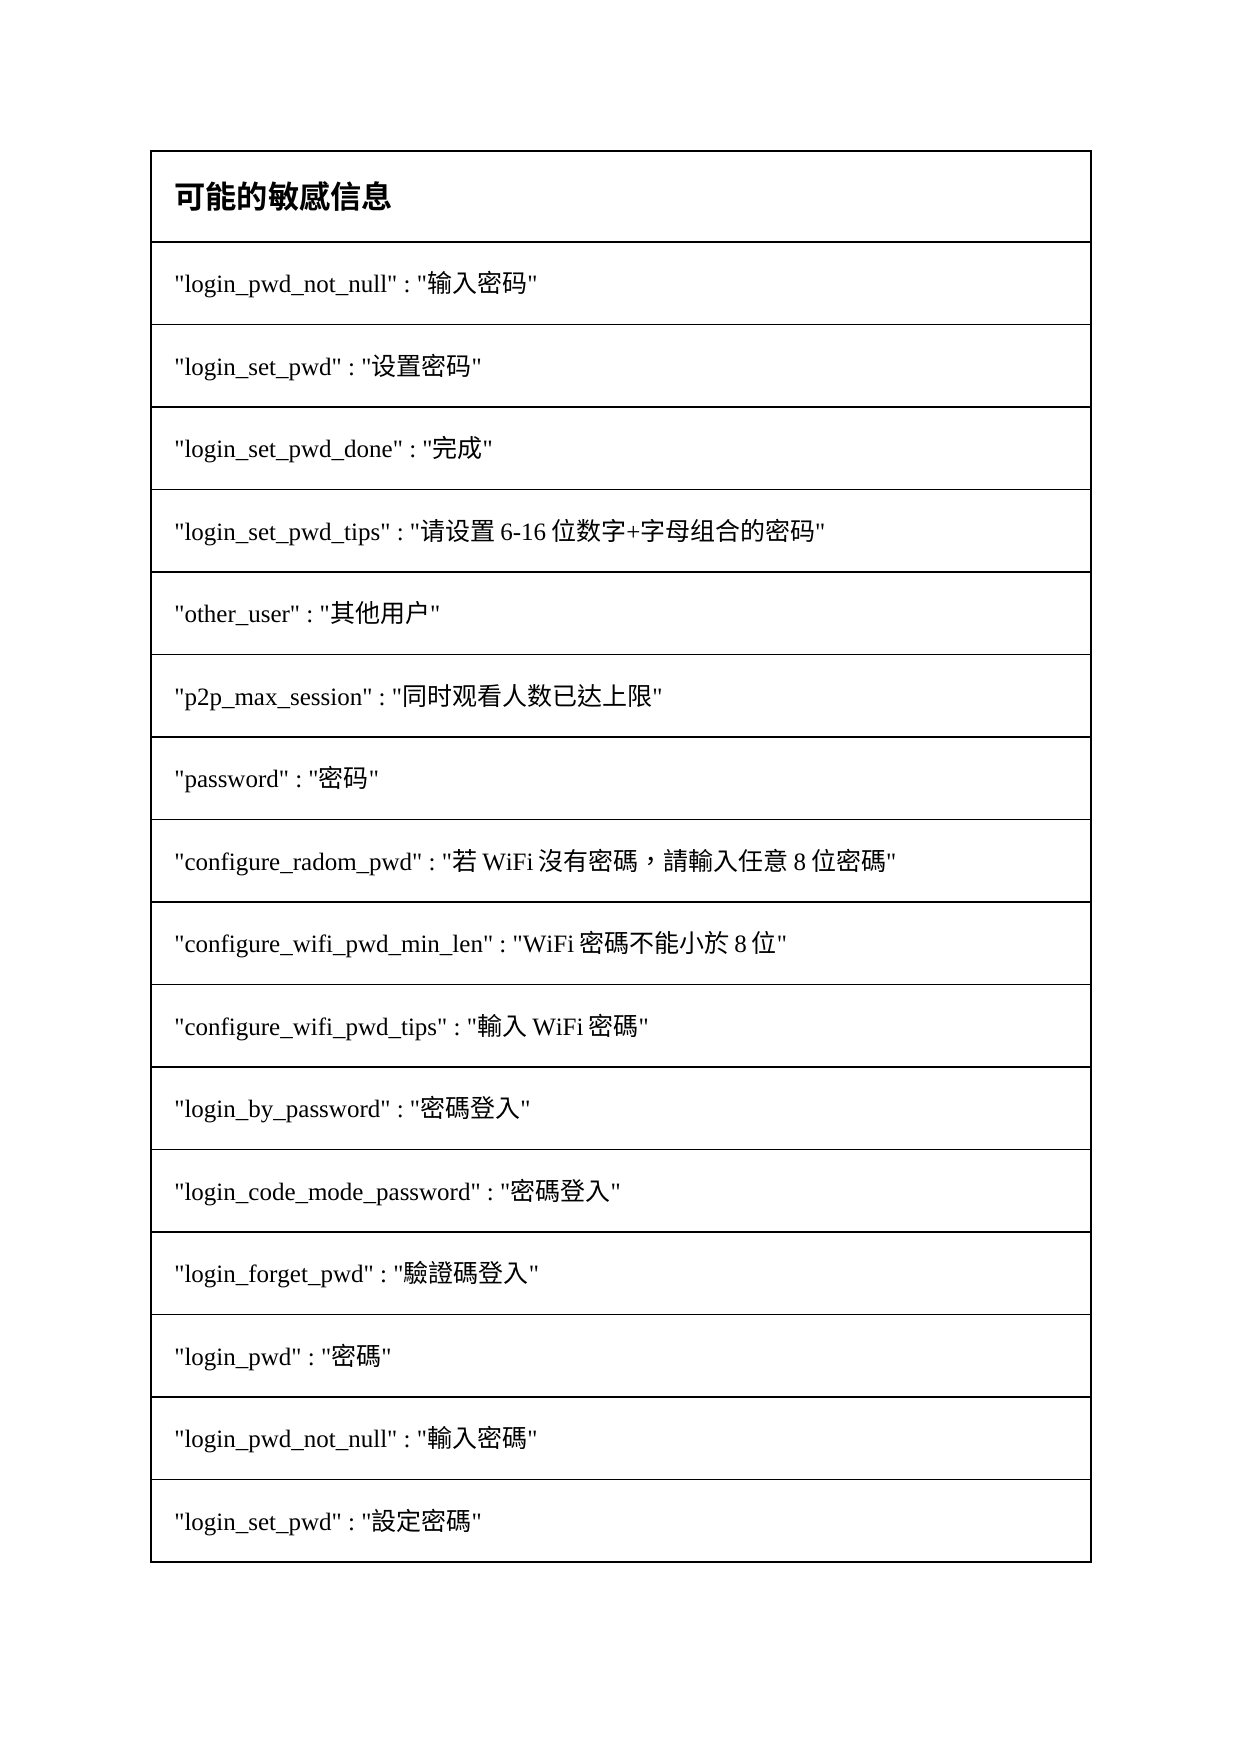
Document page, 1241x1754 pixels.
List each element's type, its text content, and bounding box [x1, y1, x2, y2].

table_cell "login_set_pwd" : "設定密碼" [152, 1480, 1090, 1561]
table_cell "login_pwd" : "密碼" [152, 1315, 1090, 1396]
table_cell "login_by_password" : "密碼登入" [152, 1068, 1090, 1148]
table_cell "login_set_pwd" : "设置密码" [152, 325, 1090, 406]
table_cell "p2p_max_session" : "同时观看人数已达上限" [152, 655, 1090, 736]
table_cell "other_user" : "其他用户" [152, 573, 1090, 653]
table_cell "login_code_mode_password" : "密碼登入" [152, 1150, 1090, 1231]
table_cell "login_pwd_not_null" : "輸入密碼" [152, 1398, 1090, 1478]
table_cell "login_set_pwd_tips" : "请设置6-16位数字+字母组合的密码" [152, 490, 1090, 571]
table_cell "login_pwd_not_null" : "输入密码" [152, 243, 1090, 323]
table_cell "configure_wifi_pwd_min_len" : "WiFi密碼不能小於8位" [152, 903, 1090, 983]
table_cell "password" : "密码" [152, 738, 1090, 818]
table_cell "login_forget_pwd" : "驗證碼登入" [152, 1233, 1090, 1313]
table_cell "login_set_pwd_done" : "完成" [152, 408, 1090, 488]
table_cell "configure_wifi_pwd_tips" : "輸入WiFi密碼" [152, 985, 1090, 1066]
table_cell "configure_radom_pwd" : "若WiFi沒有密碼，請輸入任意8位密碼" [152, 820, 1090, 901]
table_header 可能的敏感信息 [152, 152, 1090, 241]
